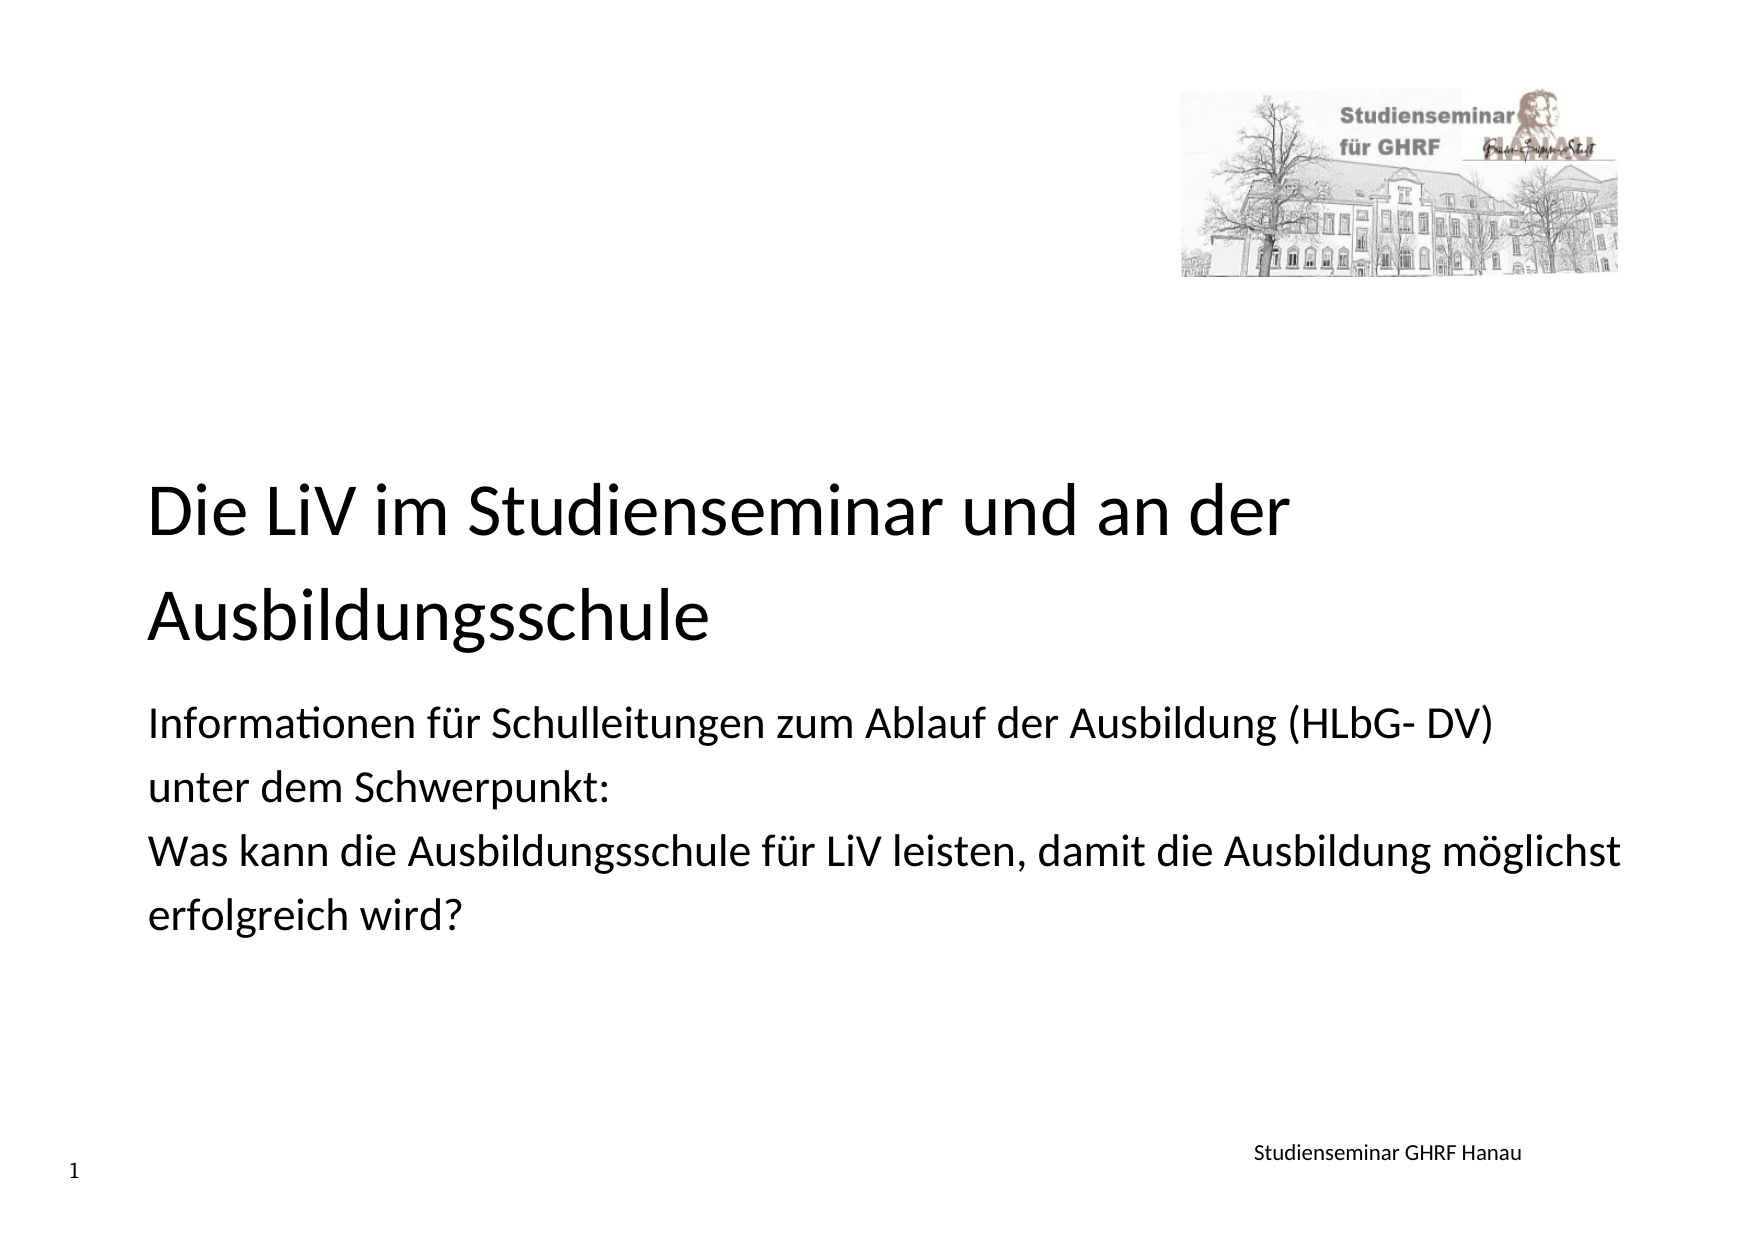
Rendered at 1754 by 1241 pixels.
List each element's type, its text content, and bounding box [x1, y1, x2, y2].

text unter dem Schwerpunkt: [148, 758, 1642, 814]
picture [1180, 88, 1618, 277]
text Was kann die Ausbildungsschule für LiV leisten, damit die Ausbildung möglichst erfolgreich wird? [148, 822, 1642, 942]
text Die LiV im Studienseminar und an der Ausbildungsschule [148, 462, 1642, 659]
text Informationen für Schulleitungen zum Ablauf der Ausbildung (HLbG- DV) [148, 693, 1642, 749]
